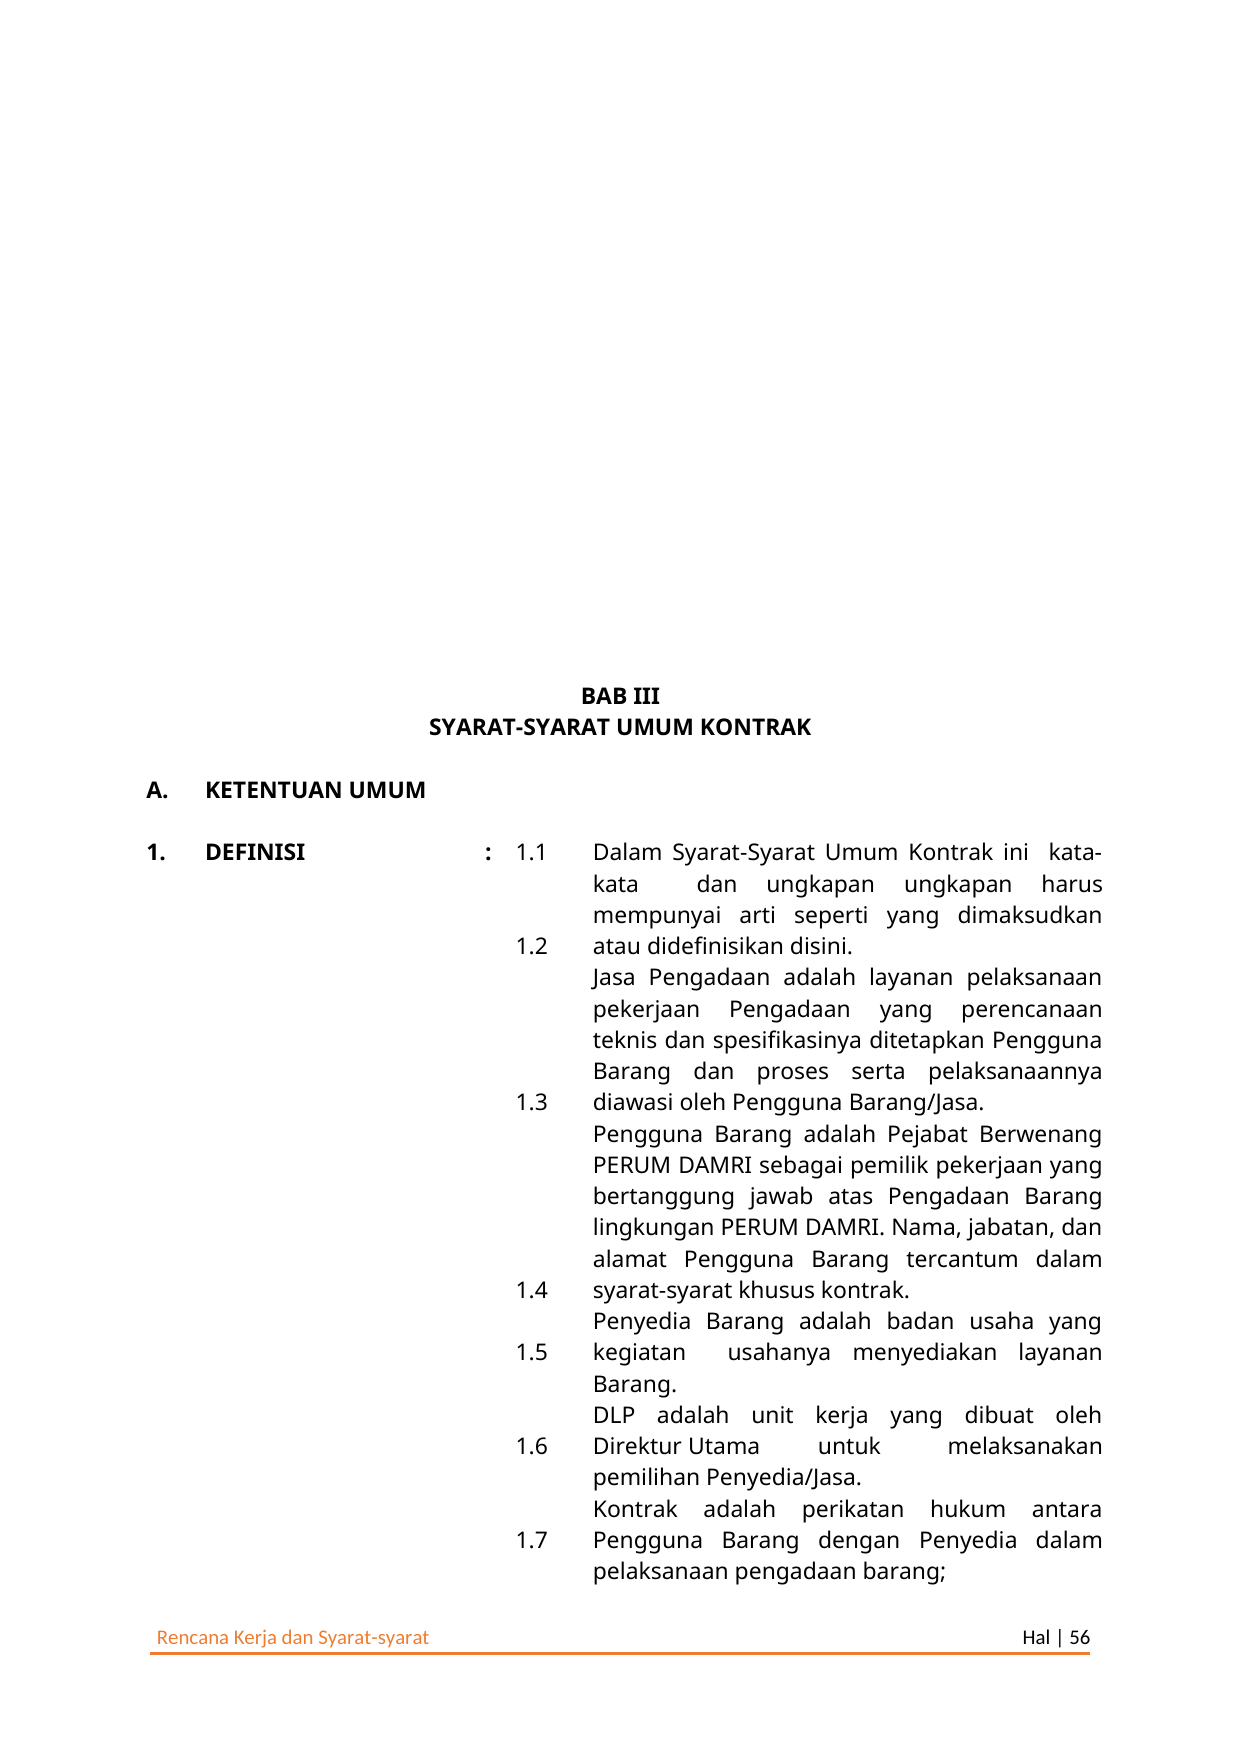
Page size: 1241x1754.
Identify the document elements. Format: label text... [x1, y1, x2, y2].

list SYARAT-SYARAT UMUM KONTRAK [150, 711, 1090, 742]
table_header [581, 774, 1109, 1586]
list BAB III [150, 680, 1090, 711]
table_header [194, 774, 473, 1586]
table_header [504, 774, 581, 1586]
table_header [474, 774, 504, 1586]
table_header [135, 774, 193, 1586]
